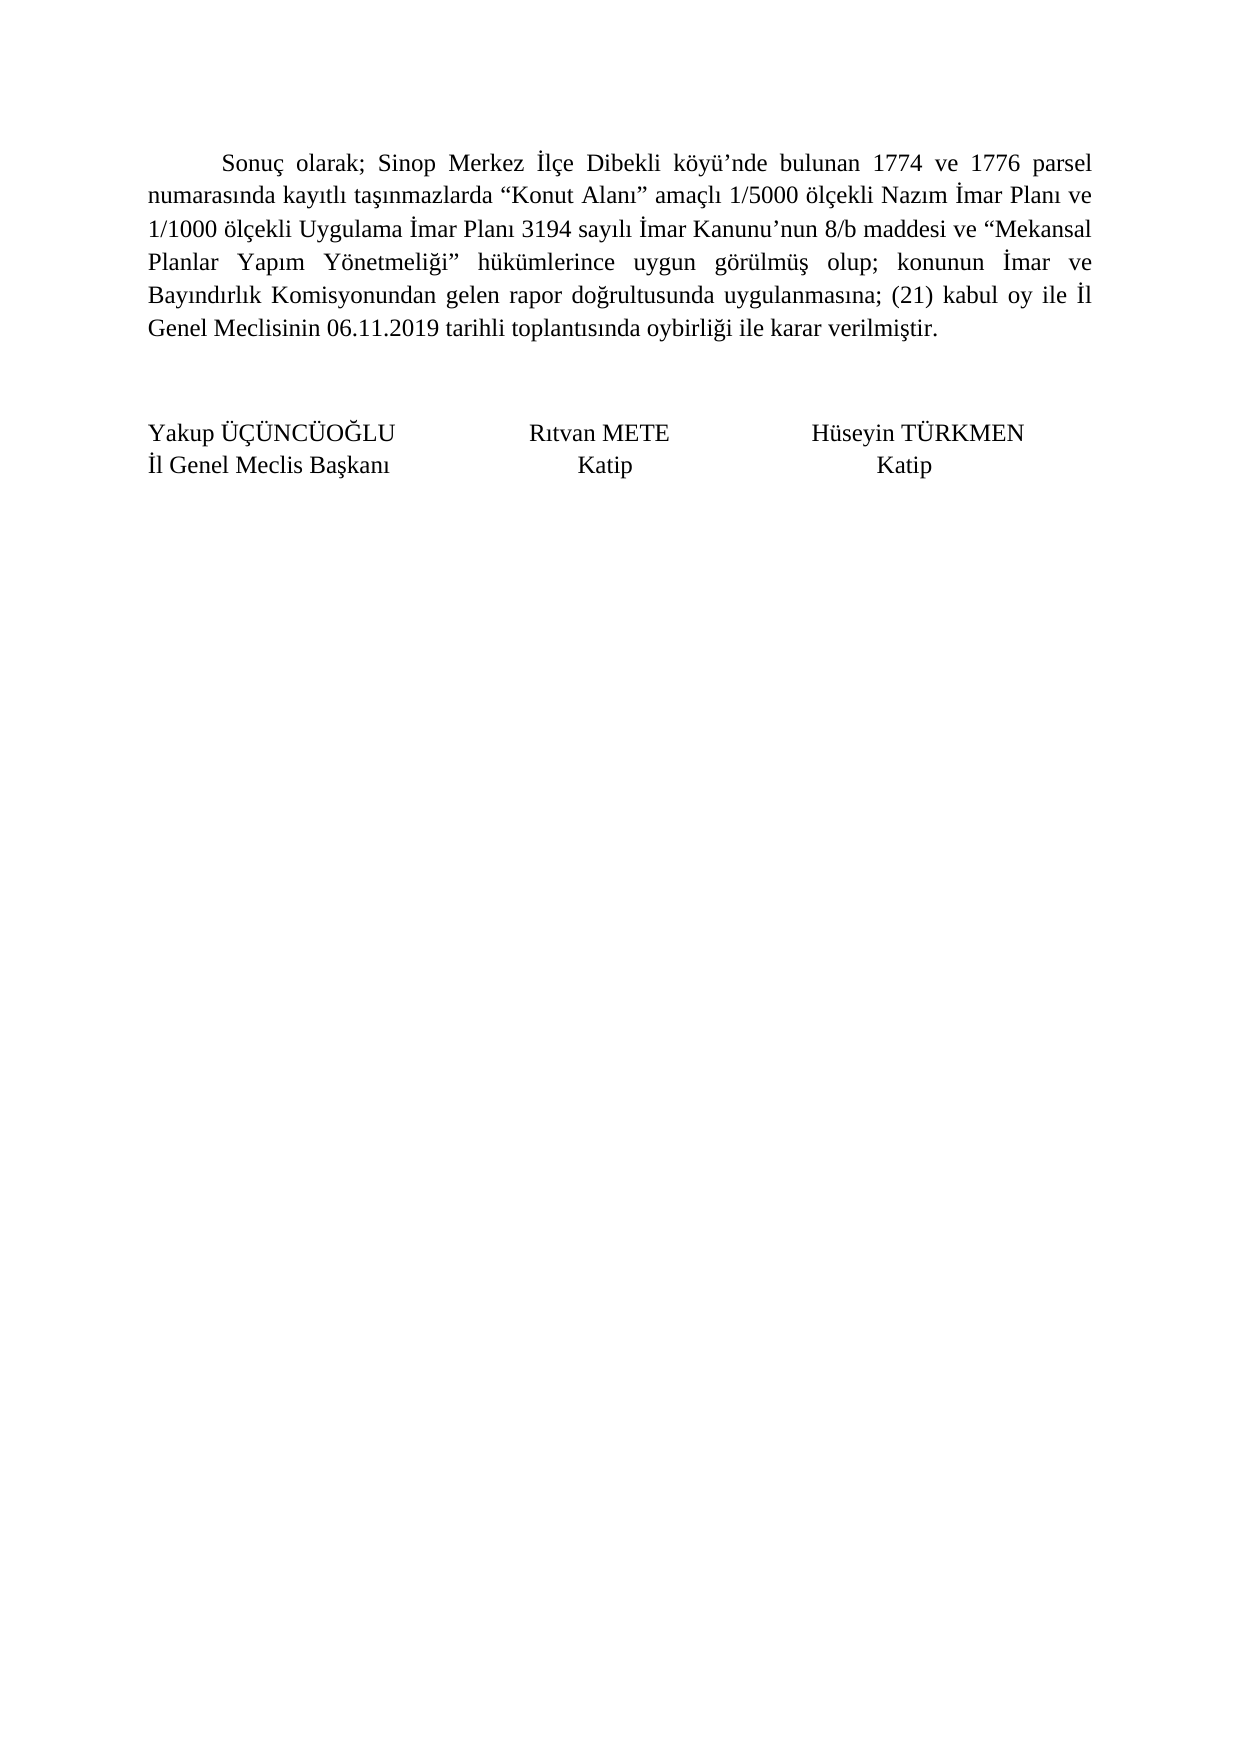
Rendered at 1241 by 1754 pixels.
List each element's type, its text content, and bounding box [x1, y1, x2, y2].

text Sonuç olarak; Sinop Merkez İlçe Dibekli köyü’nde bulunan 1774 ve 1776 parsel numarasında kayıtlı taşınmazlarda “Konut Alanı” amaçlı 1/5000 ölçekli Nazım İmar Planı ve 1/1000 ölçekli Uygulama İmar Planı 3194 sayılı İmar Kanunu’nun 8/b maddesi ve “Mekansal Planlar Yapım Yönetmeliği” hükümlerince uygun görülmüş olup; konunun İmar ve Bayındırlık Komisyonundan gelen rapor doğrultusunda uygulanmasına; (21) kabul oy ile İl Genel Meclisinin 06.11.2019 tarihli toplantısında oybirliği ile karar verilmiştir. [148, 148, 1093, 341]
text Yakup ÜÇÜNCÜOĞLU Rıtvan METE Hüseyin TÜRKMEN İl Genel Meclis Başkanı Katip Katip [148, 418, 1093, 479]
